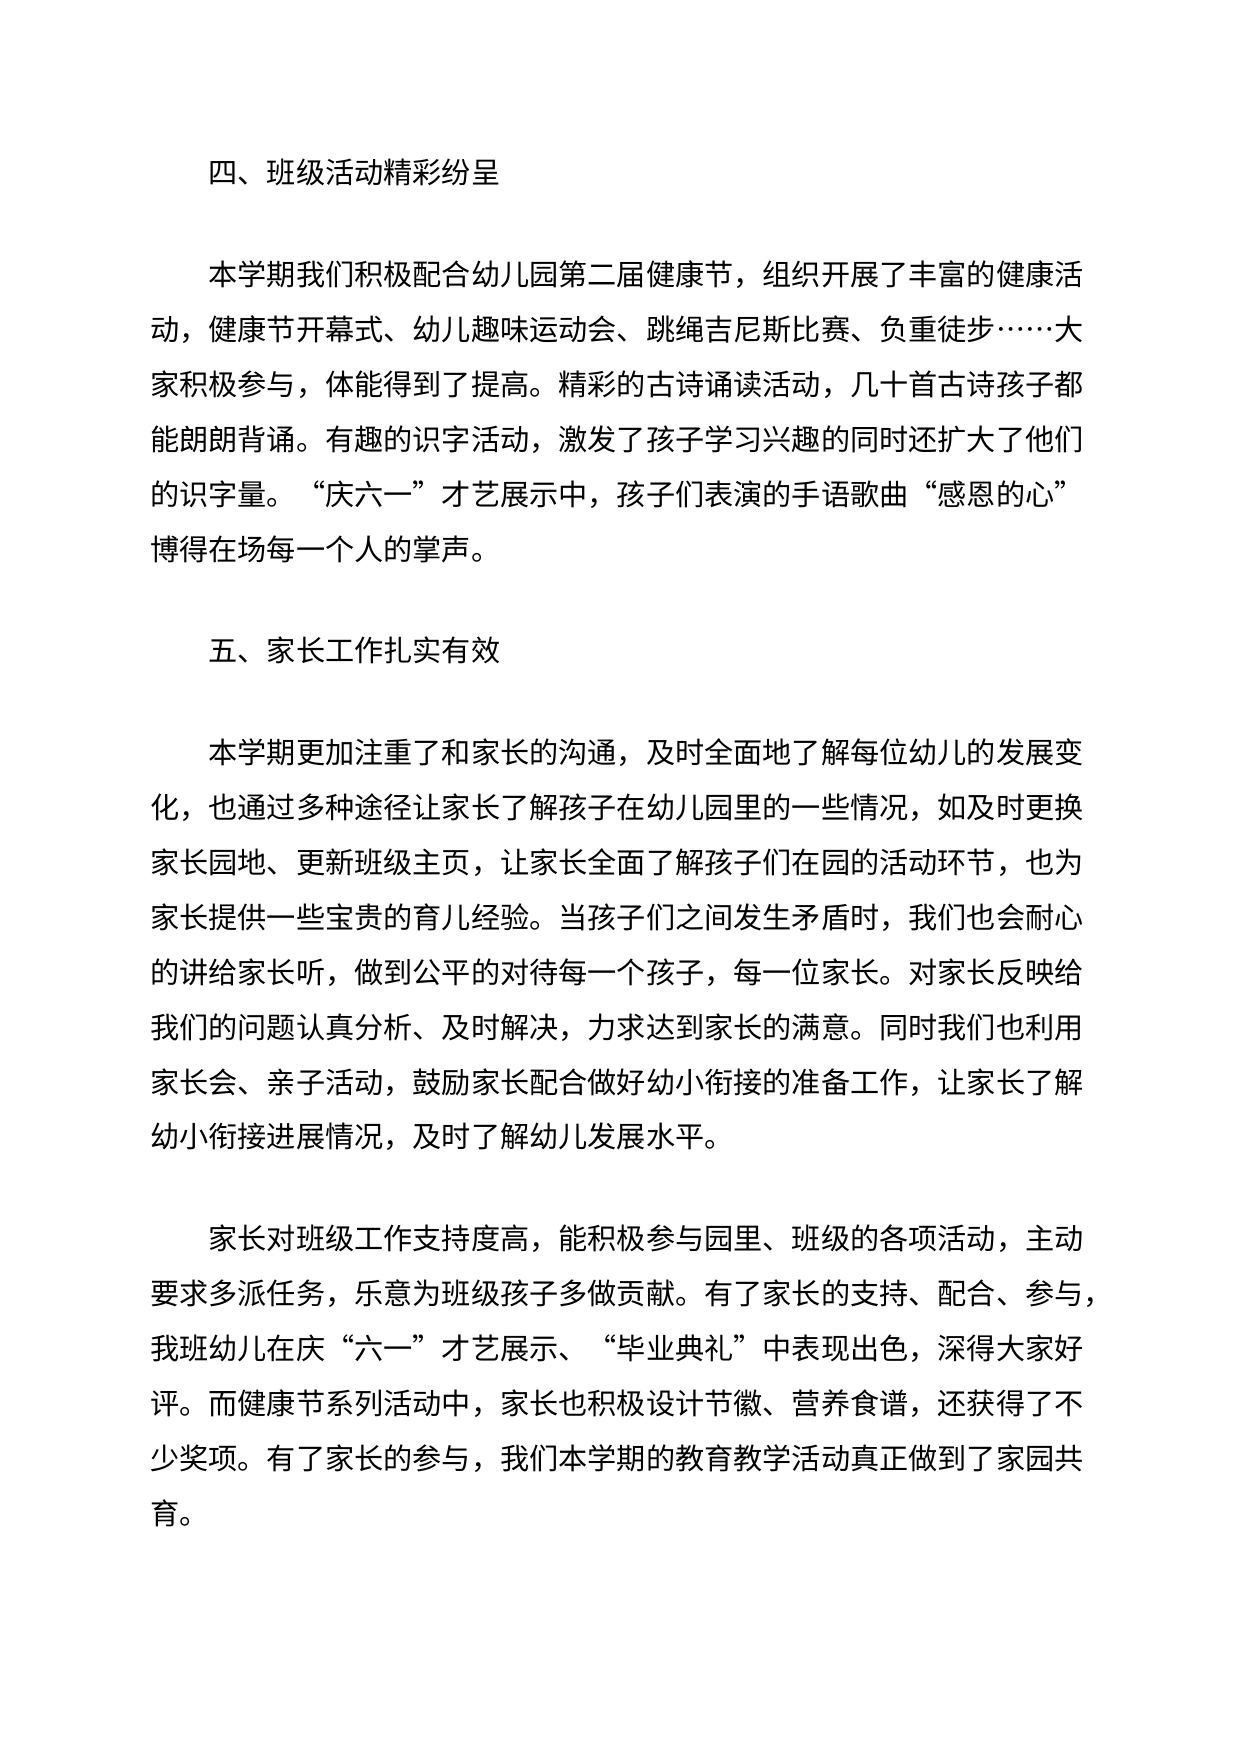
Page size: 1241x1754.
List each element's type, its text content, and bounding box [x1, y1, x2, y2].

text 五、家长工作扎实有效 [150, 628, 1090, 670]
text 本学期更加注重了和家长的沟通，及时全面地了解每位幼儿的发展变化，也通过多种途径让家长了解孩子在幼儿园里的一些情况，如及时更换家长园地、更新班级主页，让家长全面了解孩子们在园的活动环节，也为家长提供一些宝贵的育儿经验。当孩子们之间发生矛盾时，我们也会耐心的讲给家长听，做到公平的对待每一个孩子，每一位家长。对家长反映给我们的问题认真分析、及时解决，力求达到家长的满意。同时我们也利用家长会、亲子活动，鼓励家长配合做好幼小衔接的准备工作，让家长了解幼小衔接进展情况，及时了解幼儿发展水平。 [150, 730, 1090, 1156]
text 家长对班级工作支持度高，能积极参与园里、班级的各项活动，主动要求多派任务，乐意为班级孩子多做贡献。有了家长的支持、配合、参与，我班幼儿在庆“六一”才艺展示、“毕业典礼”中表现出色，深得大家好评。而健康节系列活动中，家长也积极设计节徽、营养食谱，还获得了不少奖项。有了家长的参与，我们本学期的教育教学活动真正做到了家园共育。 [150, 1216, 1090, 1533]
text 本学期我们积极配合幼儿园第二届健康节，组织开展了丰富的健康活动，健康节开幕式、幼儿趣味运动会、跳绳吉尼斯比赛、负重徒步……大家积极参与，体能得到了提高。精彩的古诗诵读活动，几十首古诗孩子都能朗朗背诵。有趣的识字活动，激发了孩子学习兴趣的同时还扩大了他们的识字量。“庆六一”才艺展示中，孩子们表演的手语歌曲“感恩的心”博得在场每一个人的掌声。 [150, 252, 1090, 568]
text 四、班级活动精彩纷呈 [150, 150, 1090, 192]
